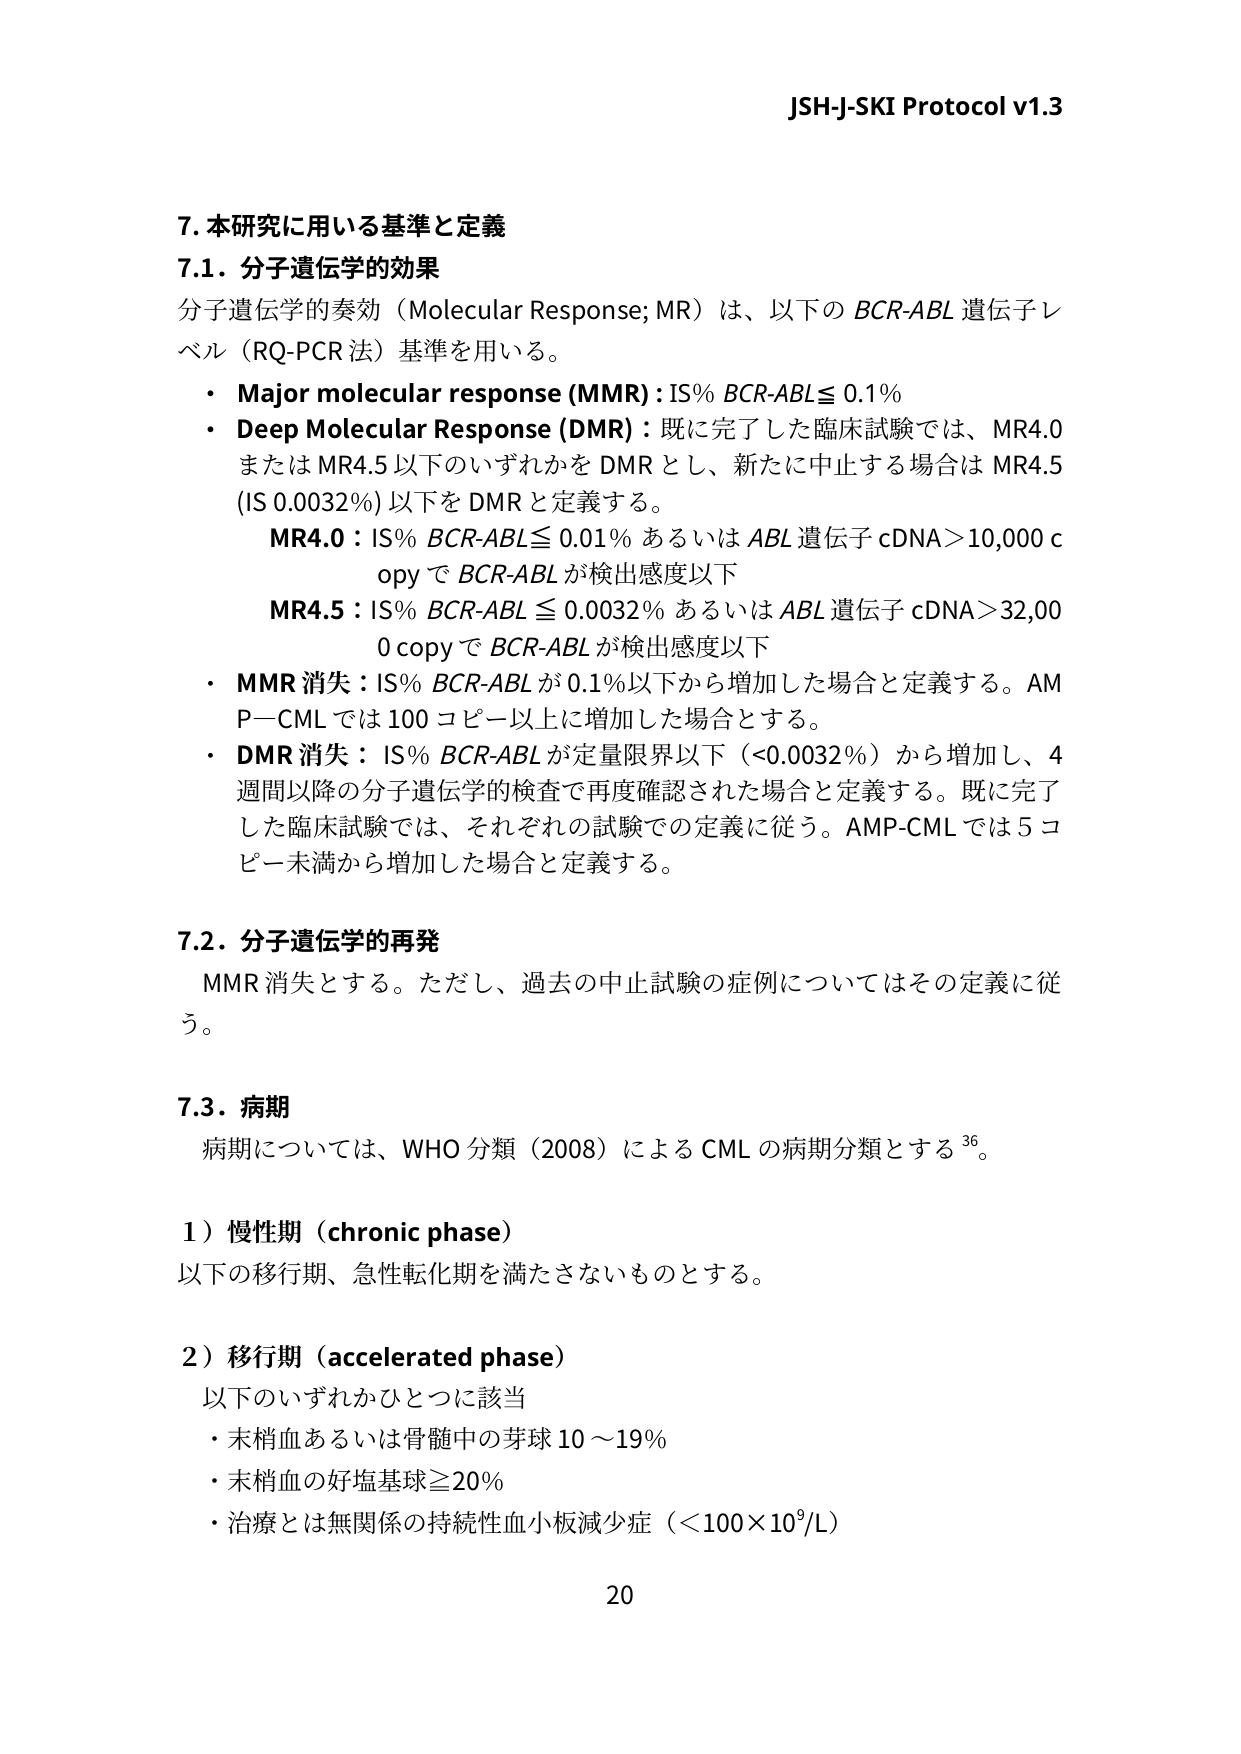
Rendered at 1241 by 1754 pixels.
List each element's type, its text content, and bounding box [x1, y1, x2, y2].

list MMR消失：IS％ BCR-ABLが0.1％以下から増加した場合と定義する。AMP—CMLでは100コピー以上に増加した場合とする。 [199, 663, 1063, 736]
text １）慢性期（chronic phase） [177, 1213, 1063, 1249]
text MR4.5：IS％ BCR-ABL ≦ 0.0032％ あるいはABL遺伝子cDNA＞32,000 copyでBCR-ABLが検出感度以下 [269, 591, 1063, 663]
text MR4.0：IS％ BCR-ABL≦ 0.01％ あるいはABL遺伝子cDNA＞10,000 copyでBCR-ABLが検出感度以下 [269, 518, 1063, 591]
subtitle 7.2．分子遺伝学的再発 [177, 922, 1063, 958]
list Deep Molecular Response (DMR)：既に完了した臨床試験では、MR4.0 またはMR4.5以下のいずれかをDMRとし、新たに中止する場合は MR4.5 (IS 0.0032％) 以下をDMRと定義する。 [199, 409, 1063, 518]
text ・末梢血あるいは骨髄中の芽球10 〜19％ [177, 1420, 1063, 1456]
text 病期については、WHO分類（2008）によるCML の病期分類とする36。 [177, 1129, 1063, 1166]
text ２）移行期（accelerated phase） [177, 1337, 1063, 1373]
text 以下のいずれかひとつに該当 [177, 1378, 1063, 1414]
text 分子遺伝学的奏効（Molecular Response; MR）は、以下のBCR-ABL 遺伝子レベル（RQ-PCR 法）基準を用いる。 [177, 290, 1063, 368]
text 以下の移行期、急性転化期を満たさないものとする。 [177, 1254, 1063, 1290]
subtitle 7.3．病期 [177, 1088, 1063, 1124]
text ・末梢血の好塩基球≧20％ [177, 1461, 1063, 1498]
list Major molecular response (MMR) : IS％ BCR-ABL≦ 0.1％ [199, 373, 1063, 409]
text MMR消失とする。ただし、過去の中止試験の症例についてはその定義に従う。 [177, 963, 1063, 1041]
subtitle 7.1．分子遺伝学的効果 [177, 248, 1063, 285]
list DMR消失： IS％ BCR-ABLが定量限界以下（<0.0032％）から増加し、4週間以降の分子遺伝学的検査で再度確認された場合と定義する。既に完了した臨床試験では、それぞれの試験での定義に従う。AMP-CMLでは５コピー未満から増加した場合と定義する。 [199, 736, 1063, 880]
subtitle 7. 本研究に用いる基準と定義 [177, 207, 1063, 243]
text ・治療とは無関係の持続性血小板減少症（＜100×109/L） [177, 1503, 1063, 1539]
